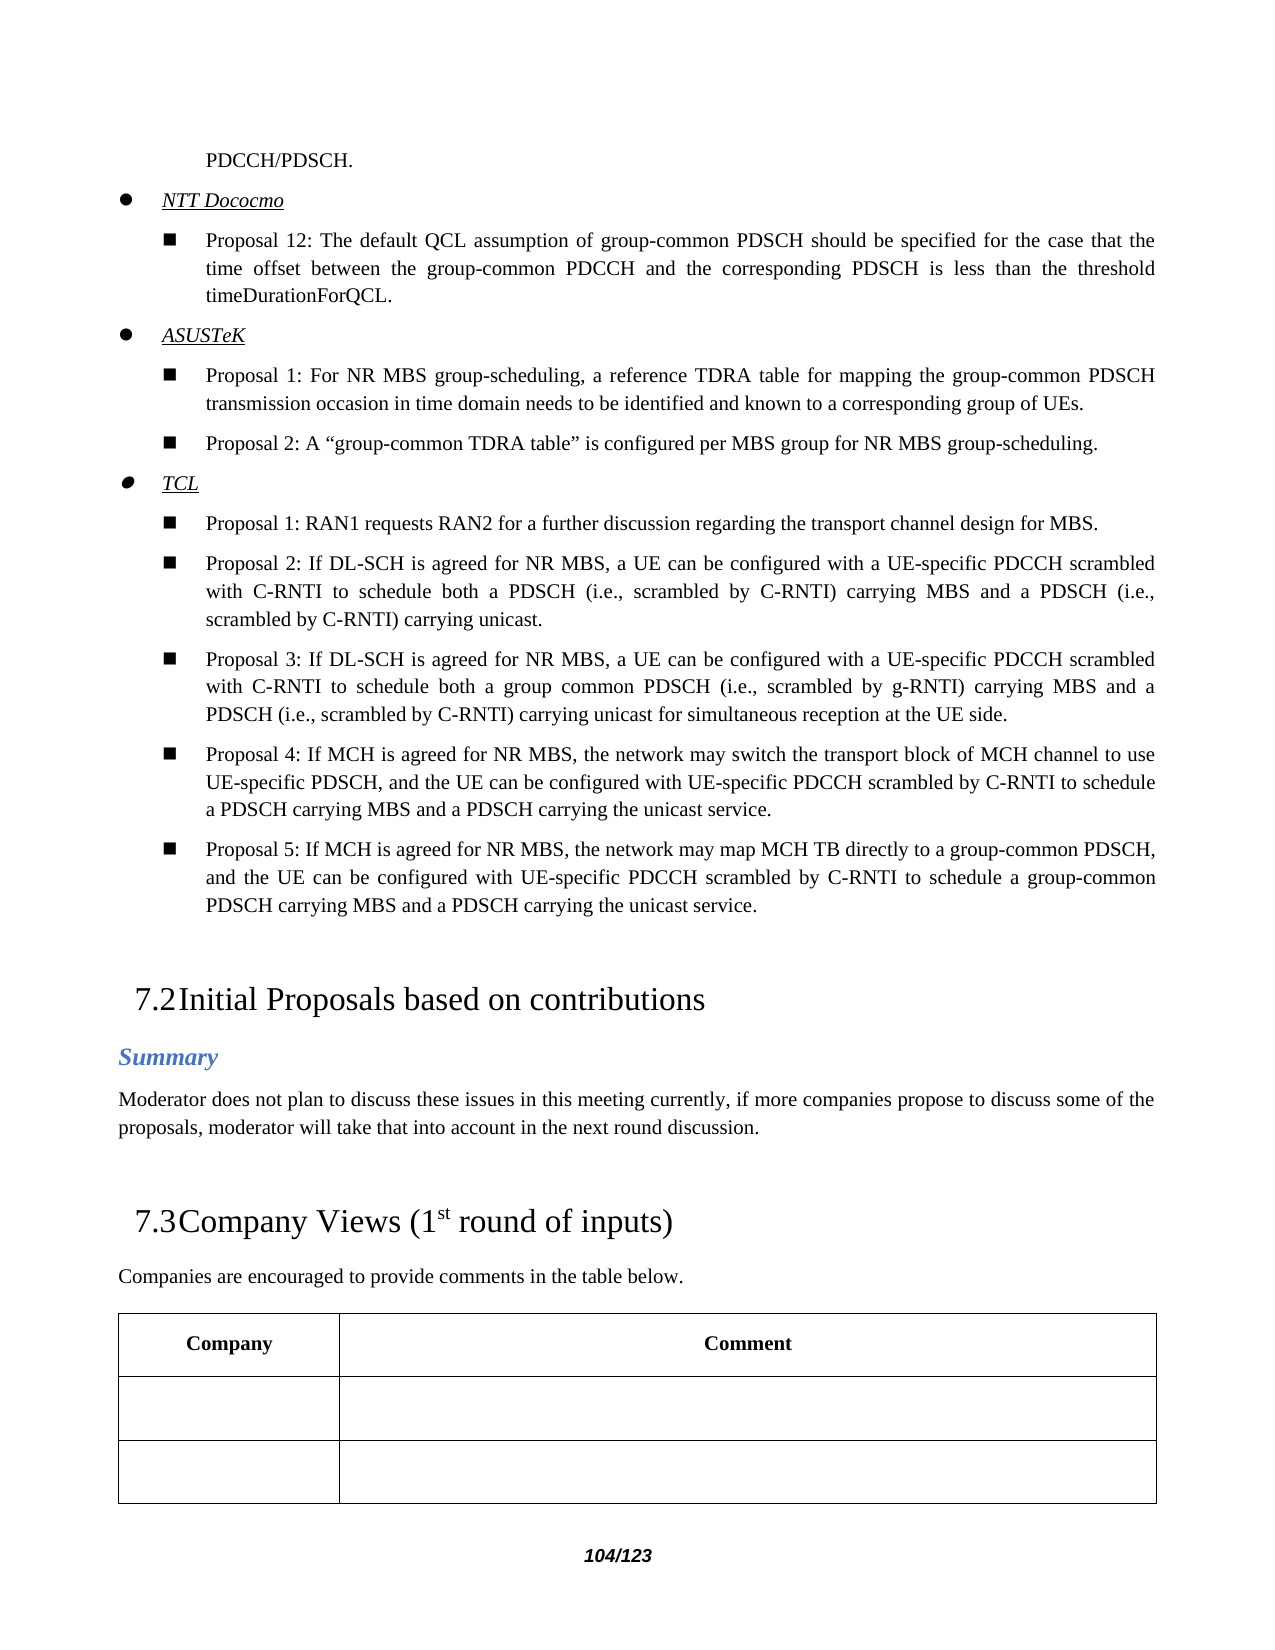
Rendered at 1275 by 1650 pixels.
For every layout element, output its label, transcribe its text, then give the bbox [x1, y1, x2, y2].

table_cell [119, 1441, 339, 1503]
list Proposal 2: If DL-SCH is agreed for NR MBS, a UE can be configured with a UE-specific PDCCH scrambled with C-RNTI to schedule both a PDSCH (i.e., scrambled by C-RNTI) carrying MBS and a PDSCH (i.e., scrambled by C-RNTI) carrying unicast. [162, 551, 1157, 631]
list TCL [118, 471, 1157, 495]
list Proposal 5: If MCH is agreed for NR MBS, the network may map MCH TB directly to a group-common PDSCH, and the UE can be configured with UE-specific PDCCH scrambled by C-RNTI to schedule a group-common PDSCH carrying MBS and a PDSCH carrying the unicast service. [162, 837, 1157, 917]
table_header Comment [340, 1314, 1156, 1376]
table_cell [340, 1441, 1156, 1503]
list Proposal 2: A “group-common TDRA table” is configured per MBS group for NR MBS group-scheduling. [162, 431, 1157, 455]
list Proposal 12: The default QCL assumption of group-common PDSCH should be specified for the case that the time offset between the group-common PDCCH and the corresponding PDSCH is less than the threshold timeDurationForQCL. [162, 228, 1157, 307]
list Proposal 4: If MCH is agreed for NR MBS, the network may switch the transport block of MCH channel to use UE-specific PDSCH, and the UE can be configured with UE-specific PDCCH scrambled by C-RNTI to schedule a PDSCH carrying MBS and a PDSCH carrying the unicast service. [162, 742, 1157, 821]
table_header Company [119, 1314, 339, 1376]
text Summary [118, 1042, 1157, 1071]
text Moderator does not plan to discuss these issues in this meeting currently, if more companies propose to discuss some of the proposals, moderator will take that into account in the next round discussion. [118, 1087, 1157, 1139]
list Proposal 3: If DL-SCH is agreed for NR MBS, a UE can be configured with a UE-specific PDCCH scrambled with C-RNTI to schedule both a group common PDSCH (i.e., scrambled by g-RNTI) carrying MBS and a PDSCH (i.e., scrambled by C-RNTI) carrying unicast for simultaneous reception at the UE side. [162, 647, 1157, 726]
subtitle Initial Proposals based on contributions [134, 979, 1157, 1017]
list Proposal 1: For NR MBS group-scheduling, a reference TDRA table for mapping the group-common PDSCH transmission occasion in time domain needs to be identified and known to a corresponding group of UEs. [162, 363, 1157, 415]
list NTT Dococmo [118, 188, 1157, 212]
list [162, 148, 1157, 172]
table_cell [340, 1377, 1156, 1440]
text Companies are encouraged to provide comments in the table below. [118, 1264, 1157, 1288]
table_cell [119, 1377, 339, 1440]
list Proposal 1: RAN1 requests RAN2 for a further discussion regarding the transport channel design for MBS. [162, 511, 1157, 535]
list ASUSTeK [118, 323, 1157, 347]
subtitle Company Views (1st round of inputs) [134, 1201, 1157, 1240]
